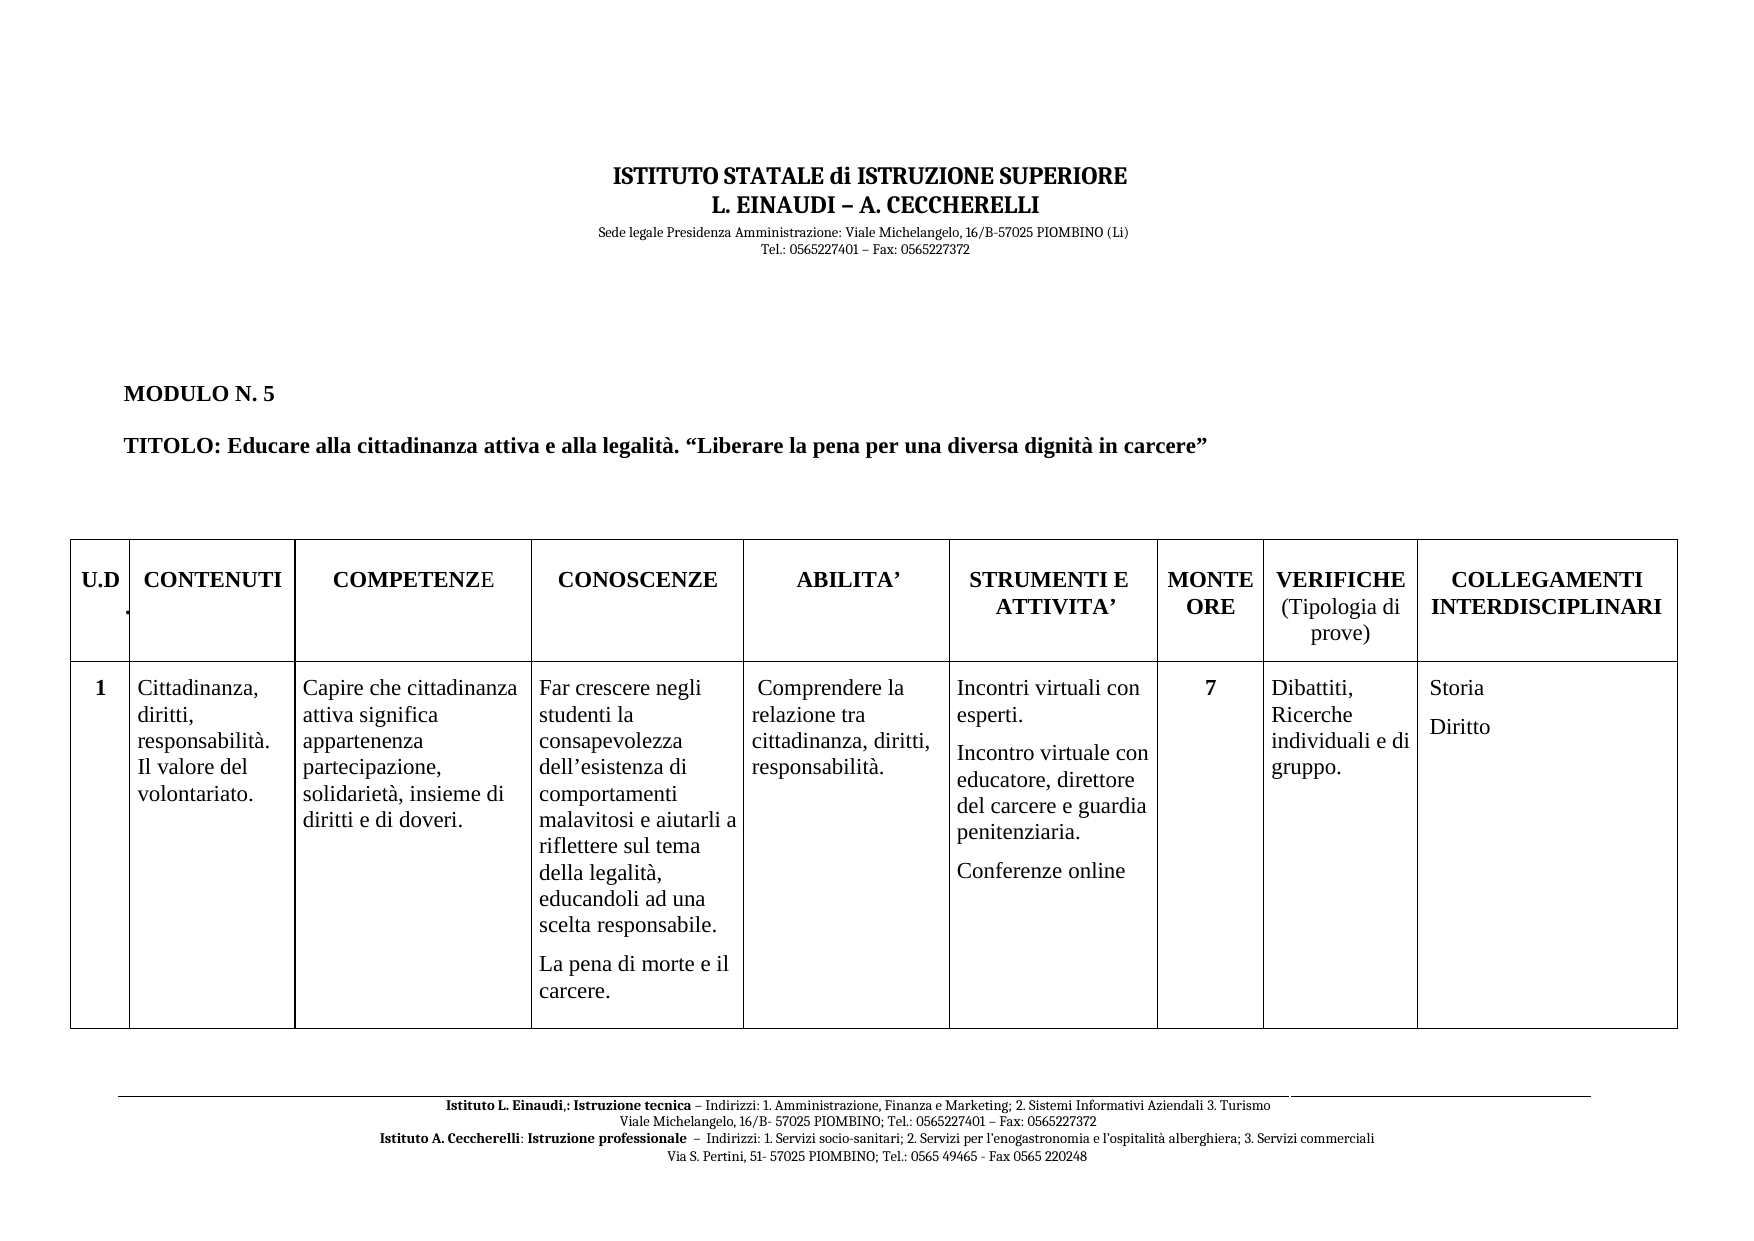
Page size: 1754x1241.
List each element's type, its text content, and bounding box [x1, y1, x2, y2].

text TITOLO: Educare alla cittadinanza attiva e alla legalità. “Liberare la pena per una diversa dignità in carcere” [123, 432, 1737, 458]
table_header STRUMENTI E ATTIVITA’ [950, 540, 1157, 661]
subtitle MODULO N. 5 [124, 380, 1737, 406]
table_cell Incontri virtuali con esperti. Incontro virtuale con educatore, direttore del carcere e guardia penitenziaria. Conferenze online [950, 662, 1157, 1028]
table_cell Storia Diritto [1418, 662, 1677, 1028]
table_header COMPETENZE [296, 540, 531, 661]
table_header COLLEGAMENTI INTERDISCIPLINARI [1418, 540, 1677, 661]
table_header MONTE ORE [1158, 540, 1263, 661]
table_cell Far crescere negli studenti la consapevolezza dell’esistenza di comportamenti malavitosi e aiutarli a riflettere sul tema della legalità, educandoli ad una scelta responsabile. La pena di morte e il carcere. [532, 662, 743, 1028]
table_cell 1 [71, 662, 129, 1028]
table_cell Dibattiti, Ricerche individuali e di gruppo. [1264, 662, 1417, 1028]
table_cell Capire che cittadinanza attiva significa appartenenza partecipazione, solidarietà, insieme di diritti e di doveri. [296, 662, 531, 1028]
table_header U.D . [71, 540, 129, 661]
table_cell Cittadinanza, diritti, responsabilità. Il valore del volontariato. [130, 662, 294, 1028]
table_header ABILITA’ [744, 540, 949, 661]
table_cell Comprendere la relazione tra cittadinanza, diritti, responsabilità. [744, 662, 949, 1028]
table_header CONOSCENZE [532, 540, 743, 661]
table_cell 7 [1158, 662, 1263, 1028]
table_header VERIFICHE (Tipologia di prove) [1264, 540, 1417, 661]
table_header CONTENUTI [130, 540, 294, 661]
